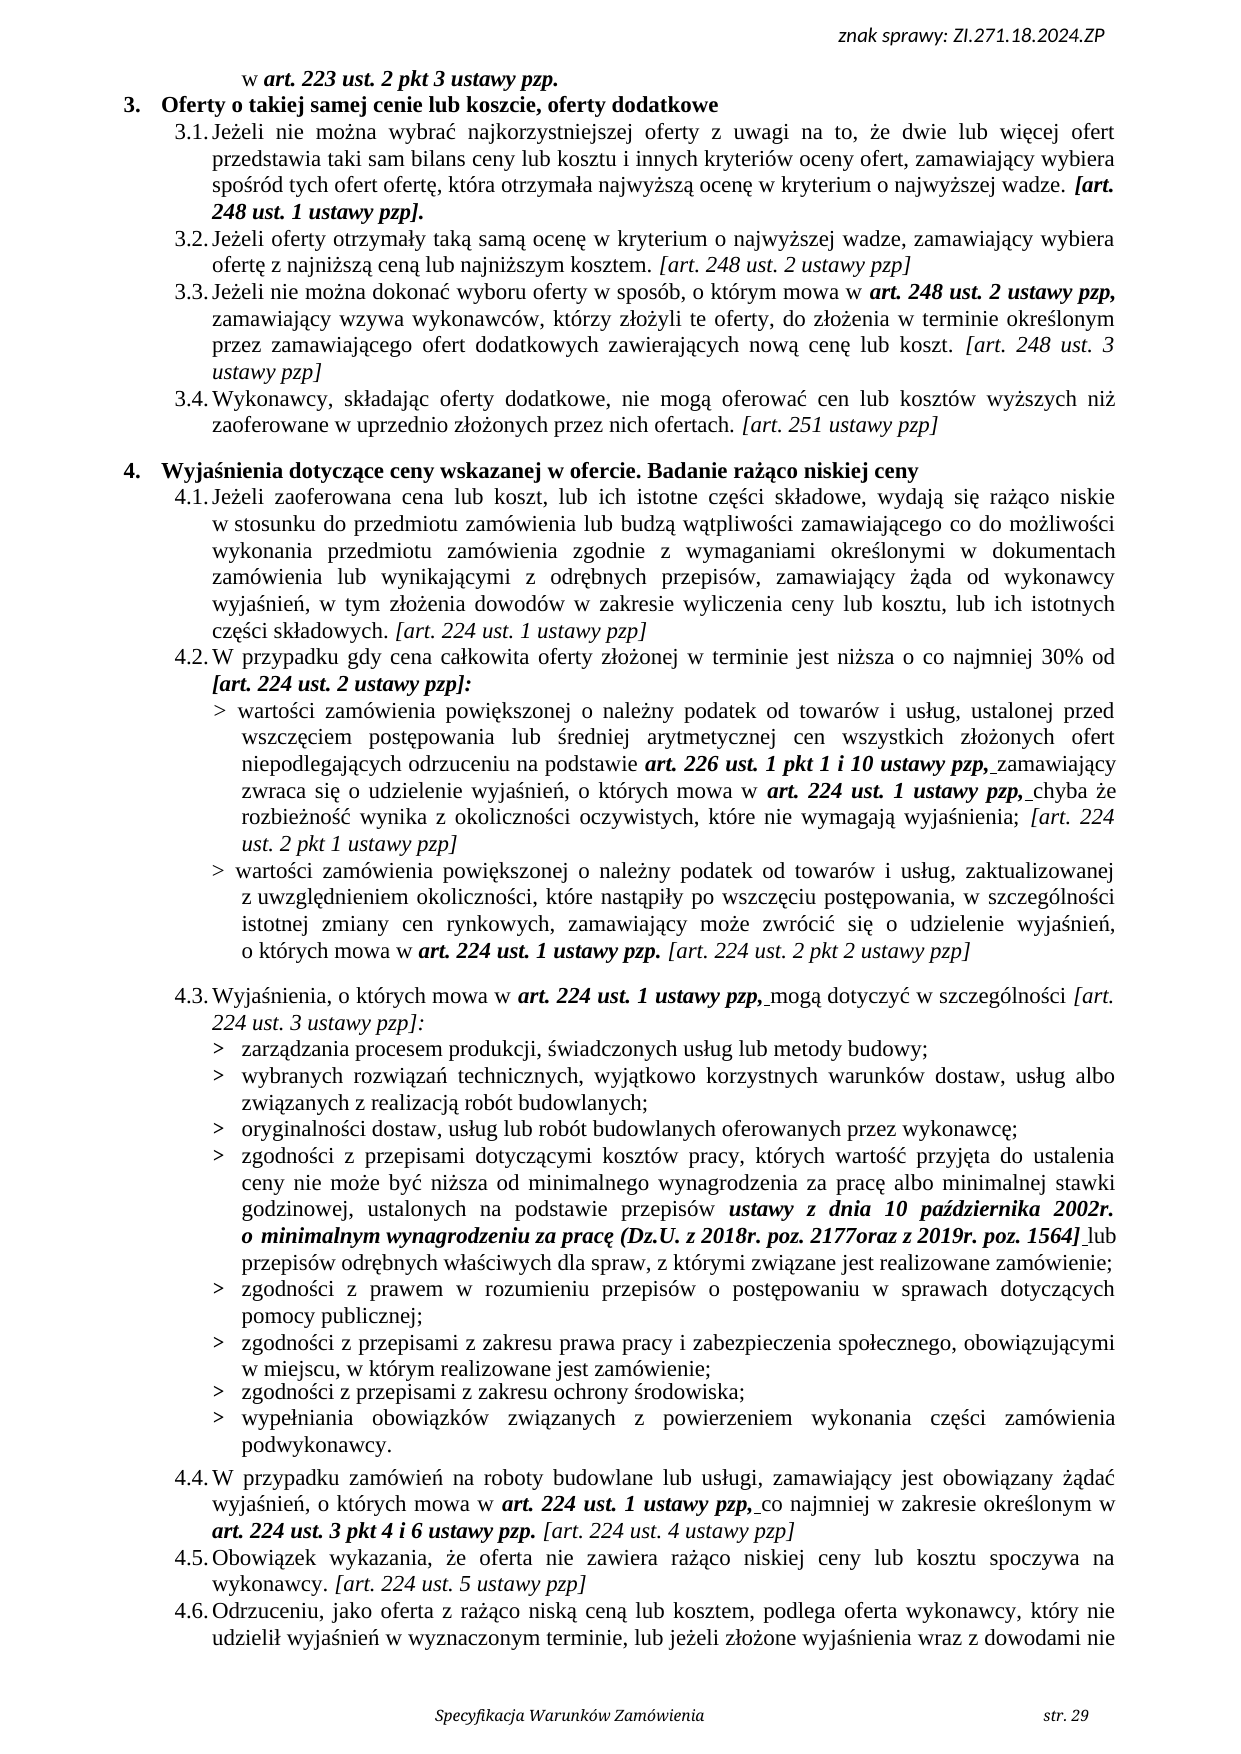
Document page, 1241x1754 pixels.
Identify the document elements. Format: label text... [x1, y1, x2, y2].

list Jeżeli oferty otrzymały taką samą ocenę w kryterium o najwyższej wadze, zamawiający wybiera ofertę z najniższą ceną lub najniższym kosztem. [art. 248 ust. 2 ustawy pzp] [174, 225, 1117, 278]
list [174, 1597, 1117, 1650]
list zgodności z przepisami z zakresu ochrony środowiska; [212, 1382, 1117, 1404]
text > wartości zamówienia powiększonej o należny podatek od towarów i usług, ustalonej przed wszczęciem postępowania lub średniej arytmetycznej cen wszystkich złożonych ofert niepodlegających odrzuceniu na podstawie art. 226 ust. 1 pkt 1 i 10 ustawy pzp, zamawiający zwraca się o udzielenie wyjaśnień, o których mowa w art. 224 ust. 1 ustawy pzp, chyba że rozbieżność wynika z okoliczności oczywistych, które nie wymagają wyjaśnienia; [art. 224 ust. 2 pkt 1 ustawy pzp] [212, 697, 1117, 857]
list zgodności z przepisami dotyczącymi kosztów pracy, których wartość przyjęta do ustalenia ceny nie może być niższa od minimalnego wynagrodzenia za pracę albo minimalnej stawki godzinowej, ustalonych na podstawie przepisów ustawy z dnia 10 października 2002r. o minimalnym wynagrodzeniu za pracę (Dz.U. z 2018r. poz. 2177oraz z 2019r. poz. 1564] lub przepisów odrębnych właściwych dla spraw, z którymi związane jest realizowane zamówienie; [212, 1142, 1117, 1276]
list wypełniania obowiązków związanych z powierzeniem wykonania części zamówienia podwykonawcy. [212, 1404, 1117, 1457]
text > wartości zamówienia powiększonej o należny podatek od towarów i usług, zaktualizowanej z uwzględnieniem okoliczności, które nastąpiły po wszczęciu postępowania, w szczególności istotnej zmiany cen rynkowych, zamawiający może zwrócić się o udzielenie wyjaśnień, o których mowa w art. 224 ust. 1 ustawy pzp. [art. 224 ust. 2 pkt 2 ustawy pzp] [210, 857, 1117, 963]
list Oferty o takiej samej cenie lub koszcie, oferty dodatkowe [123, 91, 1117, 118]
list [212, 65, 1117, 91]
list Wyjaśnienia dotyczące ceny wskazanej w ofercie. Badanie rażąco niskiej ceny [123, 457, 1117, 483]
list zgodności z prawem w rozumieniu przepisów o postępowaniu w sprawach dotyczących pomocy publicznej; [212, 1276, 1117, 1329]
list zarządzania procesem produkcji, świadczonych usług lub metody budowy; [212, 1036, 1117, 1062]
list Jeżeli nie można wybrać najkorzystniejszej oferty z uwagi na to, że dwie lub więcej ofert przedstawia taki sam bilans ceny lub kosztu i innych kryteriów oceny ofert, zamawiający wybiera spośród tych ofert ofertę, która otrzymała najwyższą ocenę w kryterium o najwyższej wadze. [art. 248 ust. 1 ustawy pzp]. [174, 118, 1117, 225]
list W przypadku gdy cena całkowita oferty złożonej w terminie jest niższa o co najmniej 30% od [art. 224 ust. 2 ustawy pzp]: [174, 643, 1117, 697]
list zgodności z przepisami z zakresu prawa pracy i zabezpieczenia społecznego, obowiązującymi w miejscu, w którym realizowane jest zamówienie; [212, 1329, 1117, 1382]
list Jeżeli nie można dokonać wyboru oferty w sposób, o którym mowa w art. 248 ust. 2 ustawy pzp, zamawiający wzywa wykonawców, którzy złożyli te oferty, do złożenia w terminie określonym przez zamawiającego ofert dodatkowych zawierających nową cenę lub koszt. [art. 248 ust. 3 ustawy pzp] [174, 278, 1117, 385]
list Wyjaśnienia, o których mowa w art. 224 ust. 1 ustawy pzp, mogą dotyczyć w szczególności [art. 224 ust. 3 ustawy pzp]: [174, 982, 1117, 1036]
list oryginalności dostaw, usług lub robót budowlanych oferowanych przez wykonawcę; [212, 1116, 1117, 1142]
list wybranych rozwiązań technicznych, wyjątkowo korzystnych warunków dostaw, usług albo związanych z realizacją robót budowlanych; [212, 1062, 1117, 1116]
list Jeżeli zaoferowana cena lub koszt, lub ich istotne części składowe, wydają się rażąco niskie w stosunku do przedmiotu zamówienia lub budzą wątpliwości zamawiającego co do możliwości wykonania przedmiotu zamówienia zgodnie z wymaganiami określonymi w dokumentach zamówienia lub wynikającymi z odrębnych przepisów, zamawiający żąda od wykonawcy wyjaśnień, w tym złożenia dowodów w zakresie wyliczenia ceny lub kosztu, lub ich istotnych części składowych. [art. 224 ust. 1 ustawy pzp] [174, 483, 1117, 643]
list Obowiązek wykazania, że oferta nie zawiera rażąco niskiej ceny lub kosztu spoczywa na wykonawcy. [art. 224 ust. 5 ustawy pzp] [174, 1544, 1117, 1597]
list Wykonawcy, składając oferty dodatkowe, nie mogą oferować cen lub kosztów wyższych niż zaoferowane w uprzednio złożonych przez nich ofertach. [art. 251 ustawy pzp] [174, 385, 1117, 438]
list W przypadku zamówień na roboty budowlane lub usługi, zamawiający jest obowiązany żądać wyjaśnień, o których mowa w art. 224 ust. 1 ustawy pzp, co najmniej w zakresie określonym w art. 224 ust. 3 pkt 4 i 6 ustawy pzp. [art. 224 ust. 4 ustawy pzp] [174, 1464, 1117, 1544]
